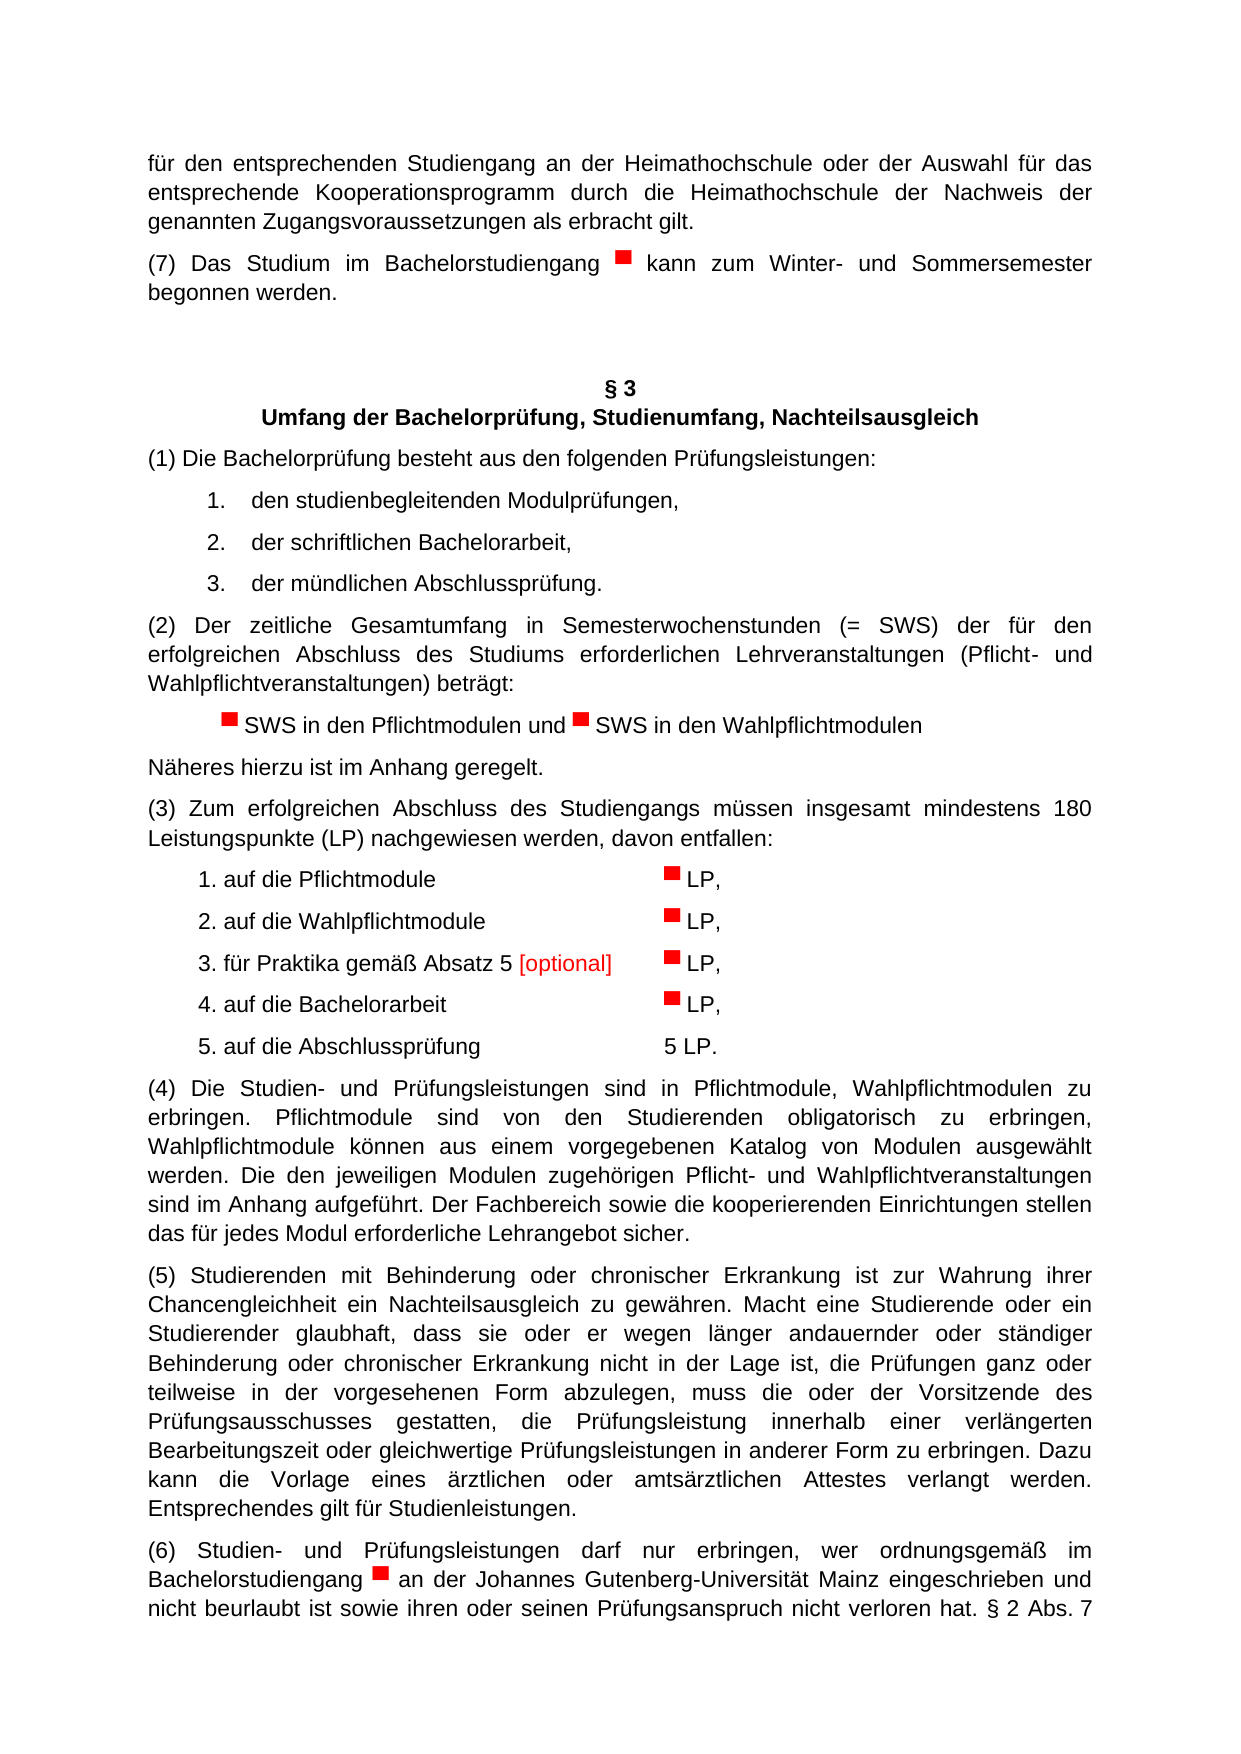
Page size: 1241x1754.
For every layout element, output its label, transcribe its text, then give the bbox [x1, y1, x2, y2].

text (2) Der zeitliche Gesamtumfang in Semesterwochenstunden (= SWS) der für den erfolgreichen Abschluss des Studiums erforderlichen Lehrveranstaltungen (Pflicht- und Wahlpflichtveranstaltungen) beträgt: [148, 610, 1093, 698]
text 2. auf die Wahlpflichtmodule ▀ LP, [198, 906, 1093, 935]
text 4. auf die Bachelorarbeit ▀ LP, [198, 989, 1093, 1018]
list der schriftlichen Bachelorarbeit, [207, 527, 1093, 556]
text 3. für Praktika gemäß Absatz 5 [optional] ▀ LP, [198, 948, 1093, 977]
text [148, 148, 1093, 235]
text Näheres hierzu ist im Anhang geregelt. [148, 752, 1093, 781]
list den studienbegleitenden Modulprüfungen, [207, 485, 1093, 514]
subtitle § 3 Umfang der Bachelorprüfung, Studienumfang, Nachteilsausgleich [148, 373, 1093, 431]
text (1) Die Bachelorprüfung besteht aus den folgenden Prüfungsleistungen: [148, 443, 1093, 473]
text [148, 1535, 1093, 1623]
list der mündlichen Abschlussprüfung. [207, 568, 1093, 598]
text (7) Das Studium im Bachelorstudiengang ▀ kann zum Winter- und Sommersemester begonnen werden. [148, 248, 1093, 306]
text ▀ SWS in den Pflichtmodulen und ▀ SWS in den Wahlpflichtmodulen [148, 710, 1093, 739]
text 1. auf die Pflichtmodule ▀ LP, [198, 864, 1093, 893]
text 5. auf die Abschlussprüfung 5 LP. [198, 1031, 1093, 1060]
text (5) Studierenden mit Behinderung oder chronischer Erkrankung ist zur Wahrung ihrer Chancengleichheit ein Nachteilsausgleich zu gewähren. Macht eine Studierende oder ein Studierender glaubhaft, dass sie oder er wegen länger andauernder oder ständiger Behinderung oder chronischer Erkrankung nicht in der Lage ist, die Prüfungen ganz oder teilweise in der vorgesehenen Form abzulegen, muss die oder der Vorsitzende des Prüfungsausschusses gestatten, die Prüfungsleistung innerhalb einer verlängerten Bearbeitungszeit oder gleichwertige Prüfungsleistungen in anderer Form zu erbringen. Dazu kann die Vorlage eines ärztlichen oder amtsärztlichen Attestes verlangt werden. Entsprechendes gilt für Studienleistungen. [148, 1260, 1093, 1523]
text (3) Zum erfolgreichen Abschluss des Studiengangs müssen insgesamt mindestens 180 Leistungspunkte (LP) nachgewiesen werden, davon entfallen: [148, 793, 1093, 852]
text (4) Die Studien- und Prüfungsleistungen sind in Pflichtmodule, Wahlpflichtmodulen zu erbringen. Pflichtmodule sind von den Studierenden obligatorisch zu erbringen, Wahlpflichtmodule können aus einem vorgegebenen Katalog von Modulen ausgewählt werden. Die den jeweiligen Modulen zugehörigen Pflicht- und Wahlpflichtveranstaltungen sind im Anhang aufgeführt. Der Fachbereich sowie die kooperierenden Einrichtungen stellen das für jedes Modul erforderliche Lehrangebot sicher. [148, 1073, 1093, 1248]
